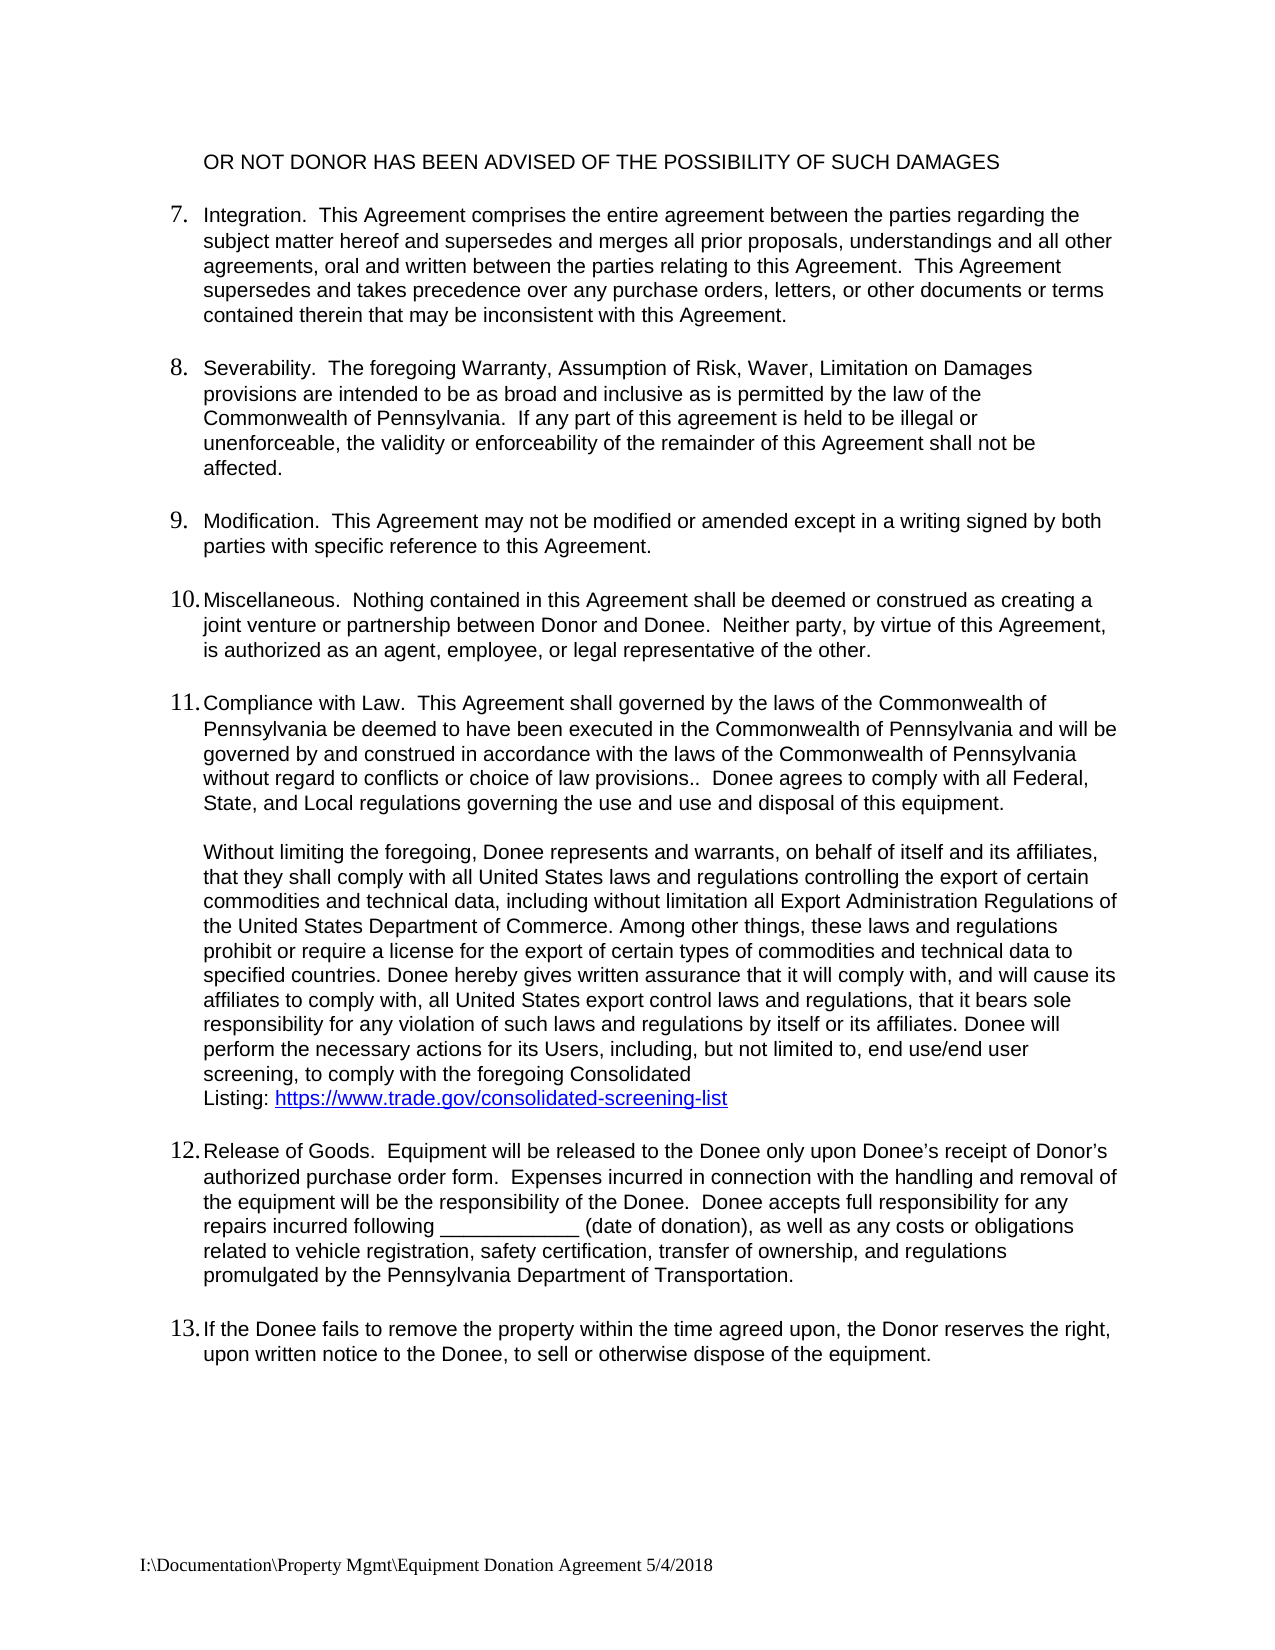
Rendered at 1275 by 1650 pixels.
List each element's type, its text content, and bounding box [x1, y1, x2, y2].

list Severability. The foregoing Warranty, Assumption of Risk, Waver, Limitation on Damages provisions are intended to be as broad and inclusive as is permitted by the law of the Commonwealth of Pennsylvania. If any part of this agreement is held to be illegal or unenforceable, the validity or enforceability of the remainder of this Agreement shall not be affected. [170, 352, 1119, 479]
list If the Donee fails to remove the property within the time agreed upon, the Donor reserves the right, upon written notice to the Donee, to sell or otherwise dispose of the equipment. [170, 1313, 1119, 1366]
list Modification. This Agreement may not be modified or amended except in a writing signed by both parties with specific reference to this Agreement. [170, 505, 1119, 558]
list Miscellaneous. Nothing contained in this Agreement shall be deemed or construed as creating a joint venture or partnership between Donor and Donee. Neither party, by virtue of this Agreement, is authorized as an agent, employee, or legal representative of the other. [170, 584, 1119, 662]
list Compliance with Law. This Agreement shall governed by the laws of the Commonwealth of Pennsylvania be deemed to have been executed in the Commonwealth of Pennsylvania and will be governed by and construed in accordance with the laws of the Commonwealth of Pennsylvania without regard to conflicts or choice of law provisions.. Donee agrees to comply with all Federal, State, and Local regulations governing the use and use and disposal of this equipment. [170, 687, 1119, 814]
list Release of Goods. Equipment will be released to the Donee only upon Donee’s receipt of Donor’s authorized purchase order form. Expenses incurred in connection with the handling and removal of the equipment will be the responsibility of the Donee. Donee accepts full responsibility for any repairs incurred following ____________ (date of donation), as well as any costs or obligations related to vehicle registration, safety certification, transfer of ownership, and regulations promulgated by the Pennsylvania Department of Transportation. [170, 1136, 1119, 1287]
list Without limiting the foregoing, Donee represents and warrants, on behalf of itself and its affiliates, that they shall comply with all United States laws and regulations controlling the export of certain commodities and technical data, including without limitation all Export Administration Regulations of the United States Department of Commerce. Among other things, these laws and regulations prohibit or require a license for the export of certain types of commodities and technical data to specified countries. Donee hereby gives written assurance that it will comply with, and will cause its affiliates to comply with, all United States export control laws and regulations, that it bears sole responsibility for any violation of such laws and regulations by itself or its affiliates. Donee will perform the necessary actions for its Users, including, but not limited to, end use/end user screening, to comply with the foregoing Consolidated Listing: https://www.trade.gov/consolidated-screening-list [203, 840, 1119, 1110]
list Integration. This Agreement comprises the entire agreement between the parties regarding the subject matter hereof and supersedes and merges all prior proposals, understandings and all other agreements, oral and written between the parties relating to this Agreement. This Agreement supersedes and takes precedence over any purchase orders, letters, or other documents or terms contained therein that may be inconsistent with this Agreement. [170, 199, 1119, 327]
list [170, 150, 1119, 174]
